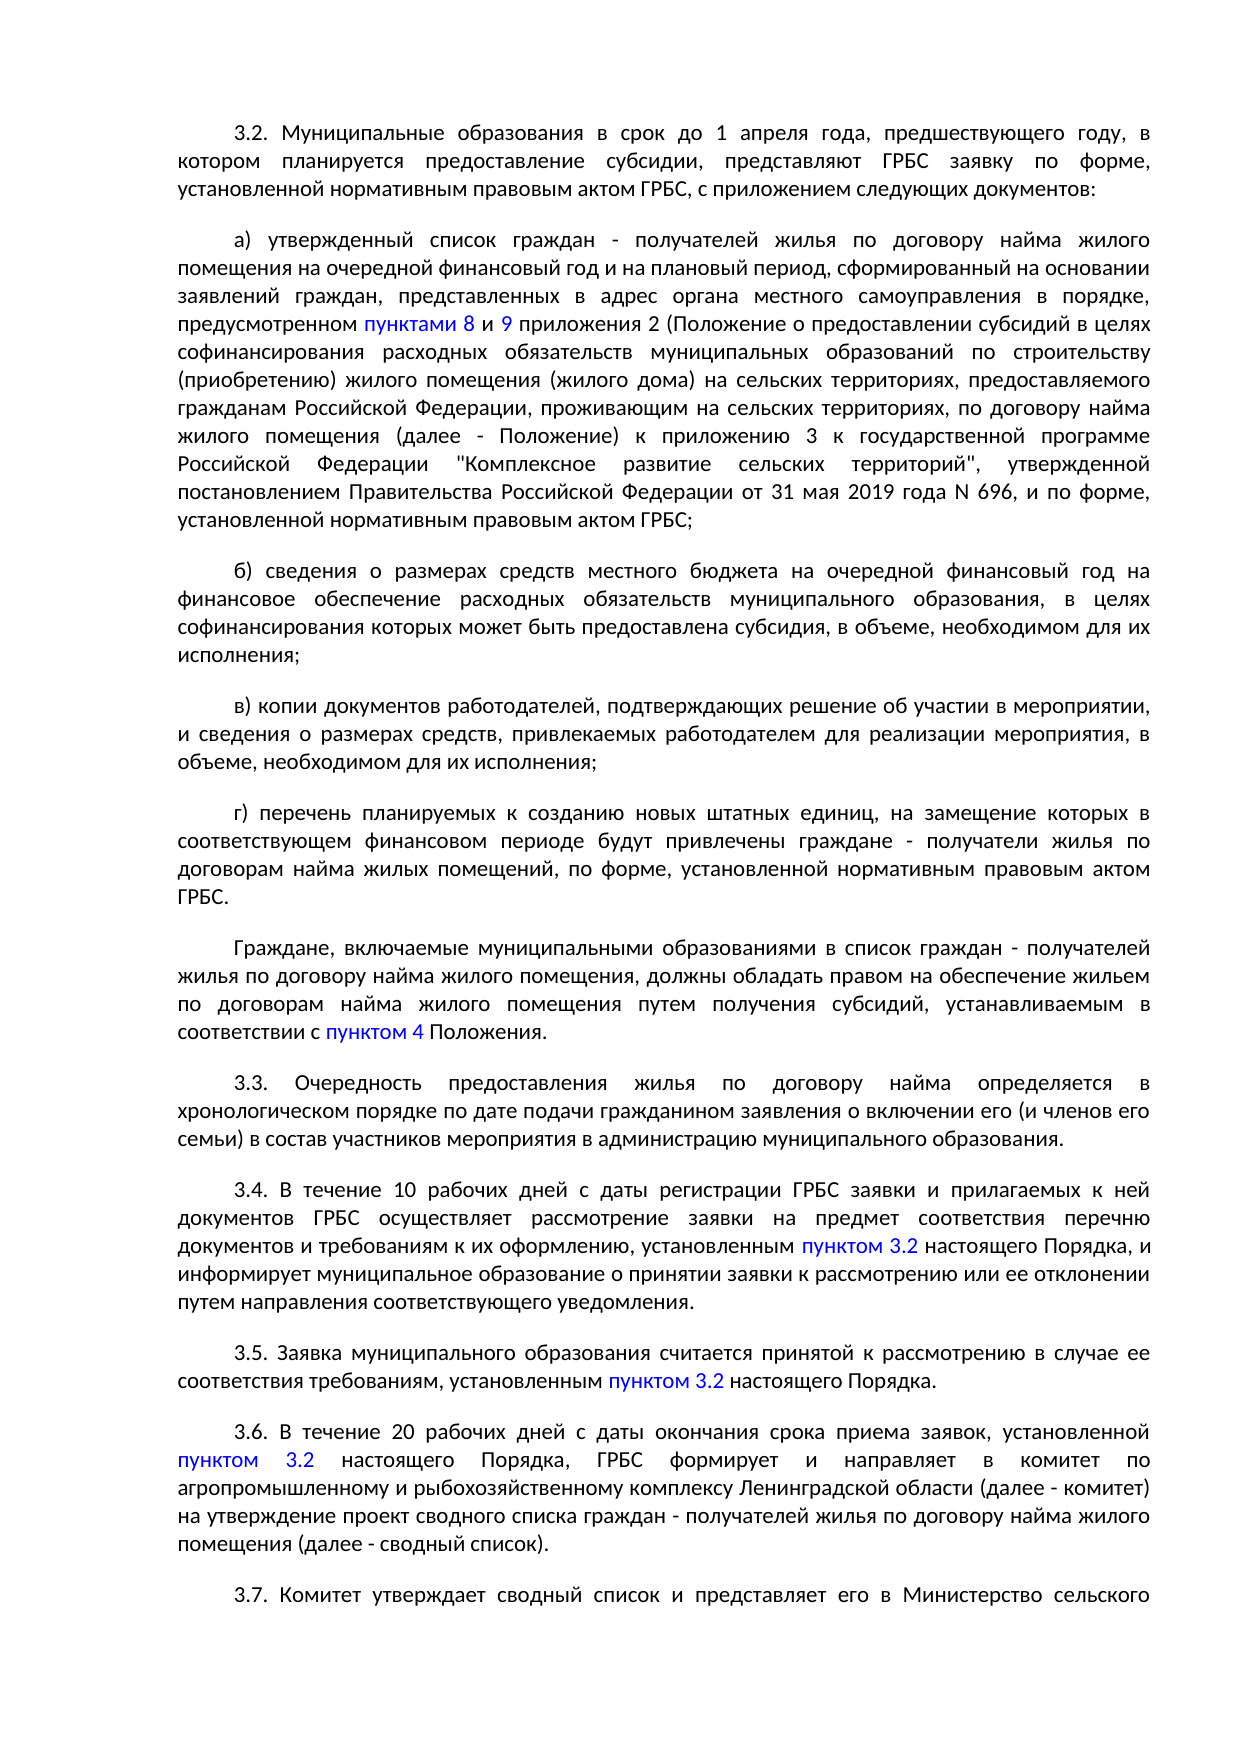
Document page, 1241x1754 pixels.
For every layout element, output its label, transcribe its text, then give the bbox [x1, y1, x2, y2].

text в) копии документов работодателей, подтверждающих решение об участии в мероприятии, и сведения о размерах средств, привлекаемых работодателем для реализации мероприятия, в объеме, необходимом для их исполнения; [177, 691, 1152, 775]
text 3.3. Очередность предоставления жилья по договору найма определяется в хронологическом порядке по дате подачи гражданином заявления о включении его (и членов его семьи) в состав участников мероприятия в администрацию муниципального образования. [177, 1068, 1152, 1152]
text г) перечень планируемых к созданию новых штатных единиц, на замещение которых в соответствующем финансовом периоде будут привлечены граждане - получатели жилья по договорам найма жилых помещений, по форме, установленной нормативным правовым актом ГРБС. [177, 798, 1152, 910]
text Граждане, включаемые муниципальными образованиями в список граждан - получателей жилья по договору найма жилого помещения, должны обладать правом на обеспечение жильем по договорам найма жилого помещения путем получения субсидий, устанавливаемым в соответствии с пунктом 4 Положения. [177, 933, 1152, 1045]
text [177, 1580, 1152, 1608]
text а) утвержденный список граждан - получателей жилья по договору найма жилого помещения на очередной финансовый год и на плановый период, сформированный на основании заявлений граждан, представленных в адрес органа местного самоуправления в порядке, предусмотренном пунктами 8 и 9 приложения 2 (Положение о предоставлении субсидий в целях софинансирования расходных обязательств муниципальных образований по строительству (приобретению) жилого помещения (жилого дома) на сельских территориях, предоставляемого гражданам Российской Федерации, проживающим на сельских территориях, по договору найма жилого помещения (далее - Положение) к приложению 3 к государственной программе Российской Федерации "Комплексное развитие сельских территорий", утвержденной постановлением Правительства Российской Федерации от 31 мая 2019 года N 696, и по форме, установленной нормативным правовым актом ГРБС; [177, 225, 1152, 533]
text б) сведения о размерах средств местного бюджета на очередной финансовый год на финансовое обеспечение расходных обязательств муниципального образования, в целях софинансирования которых может быть предоставлена субсидия, в объеме, необходимом для их исполнения; [177, 556, 1152, 668]
text 3.4. В течение 10 рабочих дней с даты регистрации ГРБС заявки и прилагаемых к ней документов ГРБС осуществляет рассмотрение заявки на предмет соответствия перечню документов и требованиям к их оформлению, установленным пунктом 3.2 настоящего Порядка, и информирует муниципальное образование о принятии заявки к рассмотрению или ее отклонении путем направления соответствующего уведомления. [177, 1175, 1152, 1315]
text 3.6. В течение 20 рабочих дней с даты окончания срока приема заявок, установленной пунктом 3.2 настоящего Порядка, ГРБС формирует и направляет в комитет по агропромышленному и рыбохозяйственному комплексу Ленинградской области (далее - комитет) на утверждение проект сводного списка граждан - получателей жилья по договору найма жилого помещения (далее - сводный список). [177, 1417, 1152, 1557]
text 3.5. Заявка муниципального образования считается принятой к рассмотрению в случае ее соответствия требованиям, установленным пунктом 3.2 настоящего Порядка. [177, 1338, 1152, 1394]
text 3.2. Муниципальные образования в срок до 1 апреля года, предшествующего году, в котором планируется предоставление субсидии, представляют ГРБС заявку по форме, установленной нормативным правовым актом ГРБС, с приложением следующих документов: [177, 118, 1152, 202]
